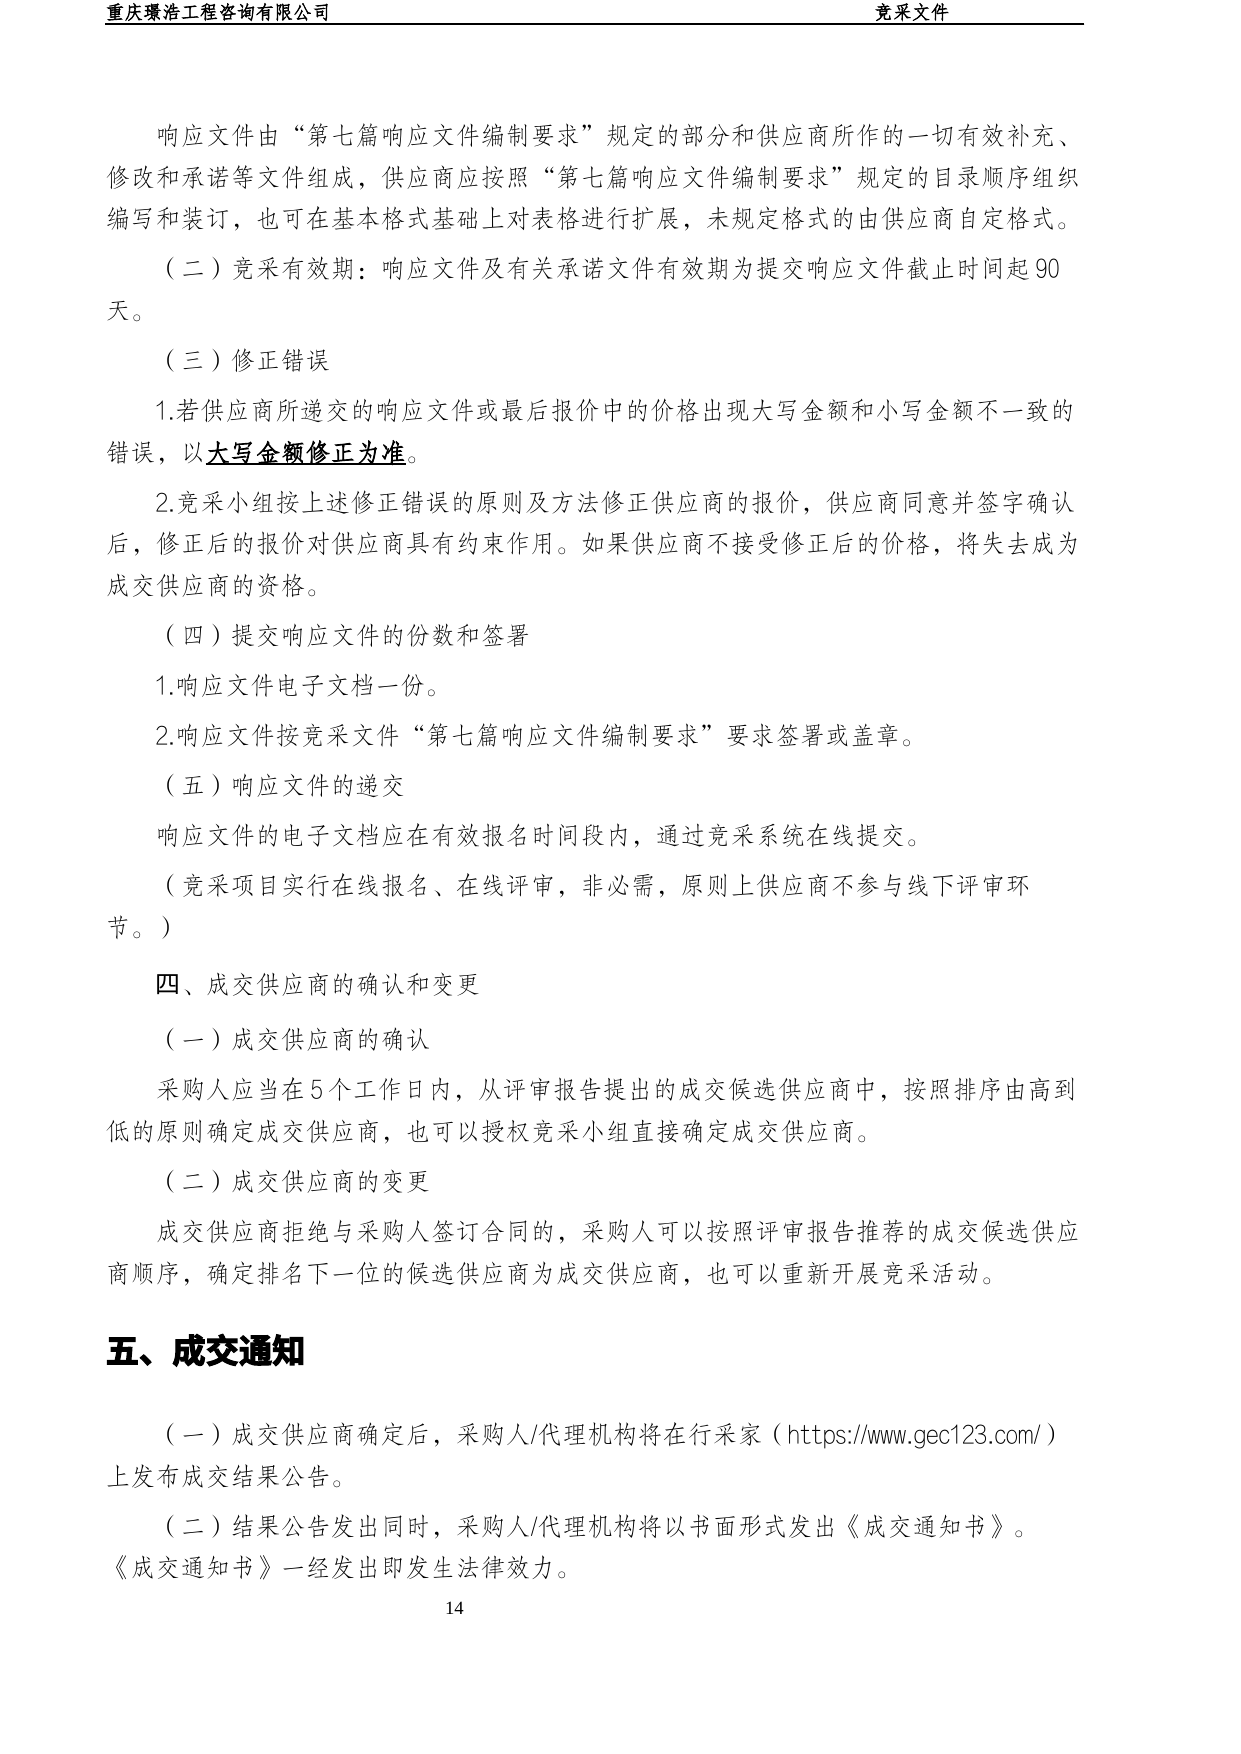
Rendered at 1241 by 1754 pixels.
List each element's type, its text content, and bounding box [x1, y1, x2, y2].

text 采购人应当在5个工作日内，从评审报告提出的成交候选供应商中，按照排序由高到低的原则确定成交供应商，也可以授权竞采小组直接确定成交供应商。 [105, 1077, 1084, 1147]
text 响应文件由“第七篇响应文件编制要求”规定的部分和供应商所作的一切有效补充、修改和承诺等文件组成，供应商应按照“第七篇响应文件编制要求”规定的目录顺序组织编写和装订，也可在基本格式基础上对表格进行扩展，未规定格式的由供应商自定格式。 [105, 123, 1084, 234]
text （三）修正错误 [105, 348, 1084, 376]
text （四）提交响应文件的份数和签署 [105, 623, 1084, 651]
text 成交供应商拒绝与采购人签订合同的，采购人可以按照评审报告推荐的成交候选供应商顺序，确定排名下一位的候选供应商为成交供应商，也可以重新开展竞采活动。 [105, 1219, 1084, 1288]
text 1.响应文件电子文档一份。 [105, 673, 1084, 701]
text 1.若供应商所递交的响应文件或最后报价中的价格出现大写金额和小写金额不一致的错误，以大写金额修正为准。 [105, 398, 1084, 467]
text （二）成交供应商的变更 [105, 1169, 1084, 1197]
text （一）成交供应商确定后，采购人/代理机构将在行采家（https://www.gec123.com/）上发布成交结果公告。 [105, 1422, 1084, 1491]
text （竞采项目实行在线报名、在线评审，非必需，原则上供应商不参与线下评审环节。） [105, 873, 1084, 942]
text （二）结果公告发出同时，采购人/代理机构将以书面形式发出《成交通知书》。《成交通知书》一经发出即发生法律效力。 [105, 1513, 1084, 1583]
text 2.响应文件按竞采文件“第七篇响应文件编制要求”要求签署或盖章。 [105, 723, 1084, 751]
text 响应文件的电子文档应在有效报名时间段内，通过竞采系统在线提交。 [105, 823, 1084, 851]
text （一）成交供应商的确认 [105, 1027, 1084, 1055]
text 四、成交供应商的确认和变更 [105, 965, 1084, 1001]
text 2.竞采小组按上述修正错误的原则及方法修正供应商的报价，供应商同意并签字确认后，修正后的报价对供应商具有约束作用。如果供应商不接受修正后的价格，将失去成为成交供应商的资格。 [105, 490, 1084, 601]
text （二）竞采有效期：响应文件及有关承诺文件有效期为提交响应文件截止时间起90天。 [105, 256, 1084, 326]
subtitle 五、成交通知 [105, 1329, 1084, 1367]
text （五）响应文件的递交 [105, 773, 1084, 801]
